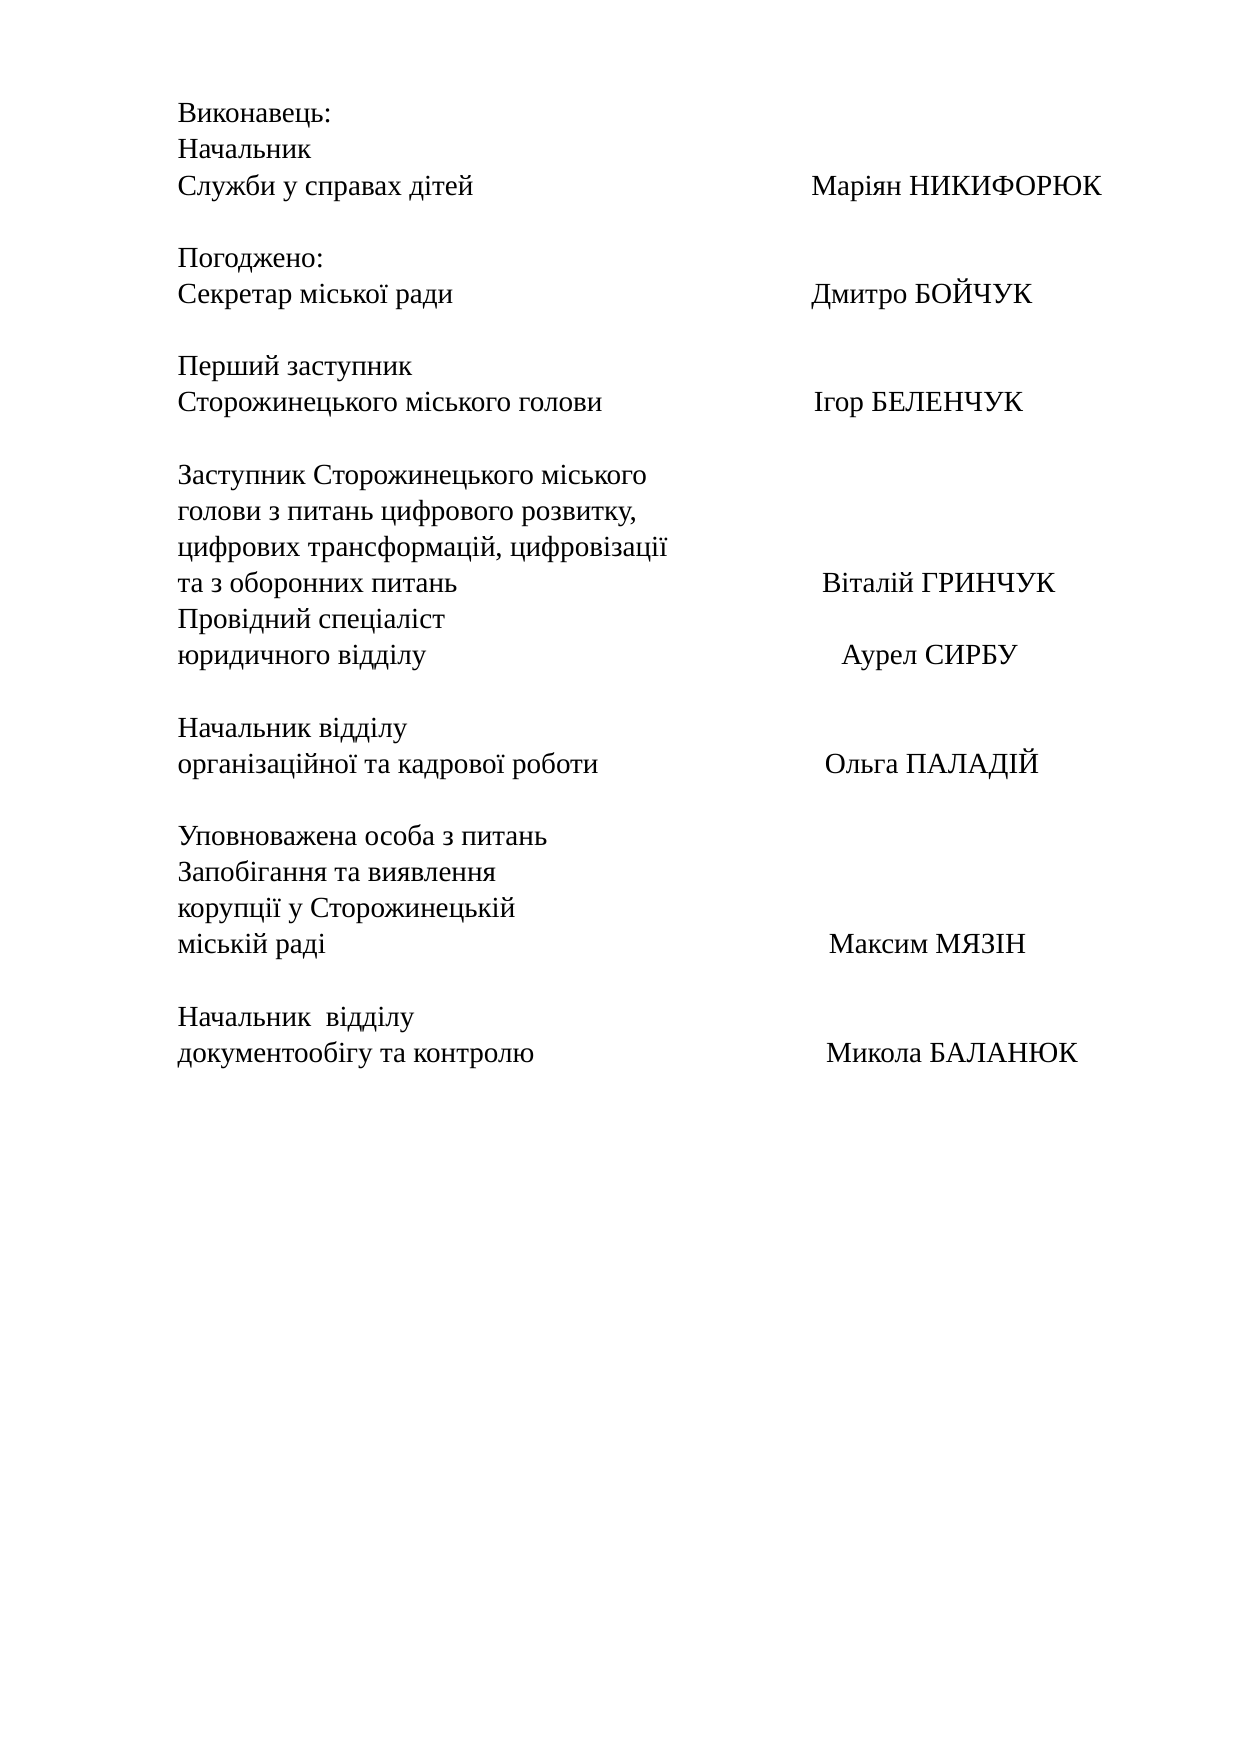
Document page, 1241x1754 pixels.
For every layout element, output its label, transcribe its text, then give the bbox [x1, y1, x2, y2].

text міській раді Максим МЯЗІН [177, 927, 1152, 960]
text організаційної та кадрової роботи Ольга ПАЛАДІЙ [177, 746, 1152, 779]
text Начальник [177, 131, 1152, 165]
text Запобігання та виявлення [177, 854, 1152, 888]
text Служби у справах дітей Маріян НИКИФОРЮК [177, 168, 1152, 201]
text цифрових трансформацій, цифровізації [177, 529, 1152, 563]
text голови з питань цифрового розвитку, [177, 493, 1152, 526]
text Виконавець: [177, 95, 1152, 129]
text документообігу та контролю Микола БАЛАНЮК [177, 1035, 1152, 1069]
text Секретар міської ради Дмитро БОЙЧУК [177, 276, 1152, 309]
text корупції у Сторожинецькій [177, 891, 1152, 924]
text Начальник відділу [177, 999, 1152, 1032]
text Погоджено: [177, 240, 1152, 273]
text Перший заступник [177, 348, 1152, 382]
text Начальник відділу [177, 710, 1152, 743]
text Заступник Сторожинецького міського [177, 457, 1152, 490]
text та з оборонних питань Віталій ГРИНЧУК [177, 565, 1152, 599]
text юридичного відділу Аурел СИРБУ [177, 637, 1152, 671]
text Провідний спеціаліст [177, 601, 1152, 635]
text Уповноважена особа з питань [177, 818, 1152, 852]
text Сторожинецького міського голови Ігор БЕЛЕНЧУК [177, 384, 1152, 418]
